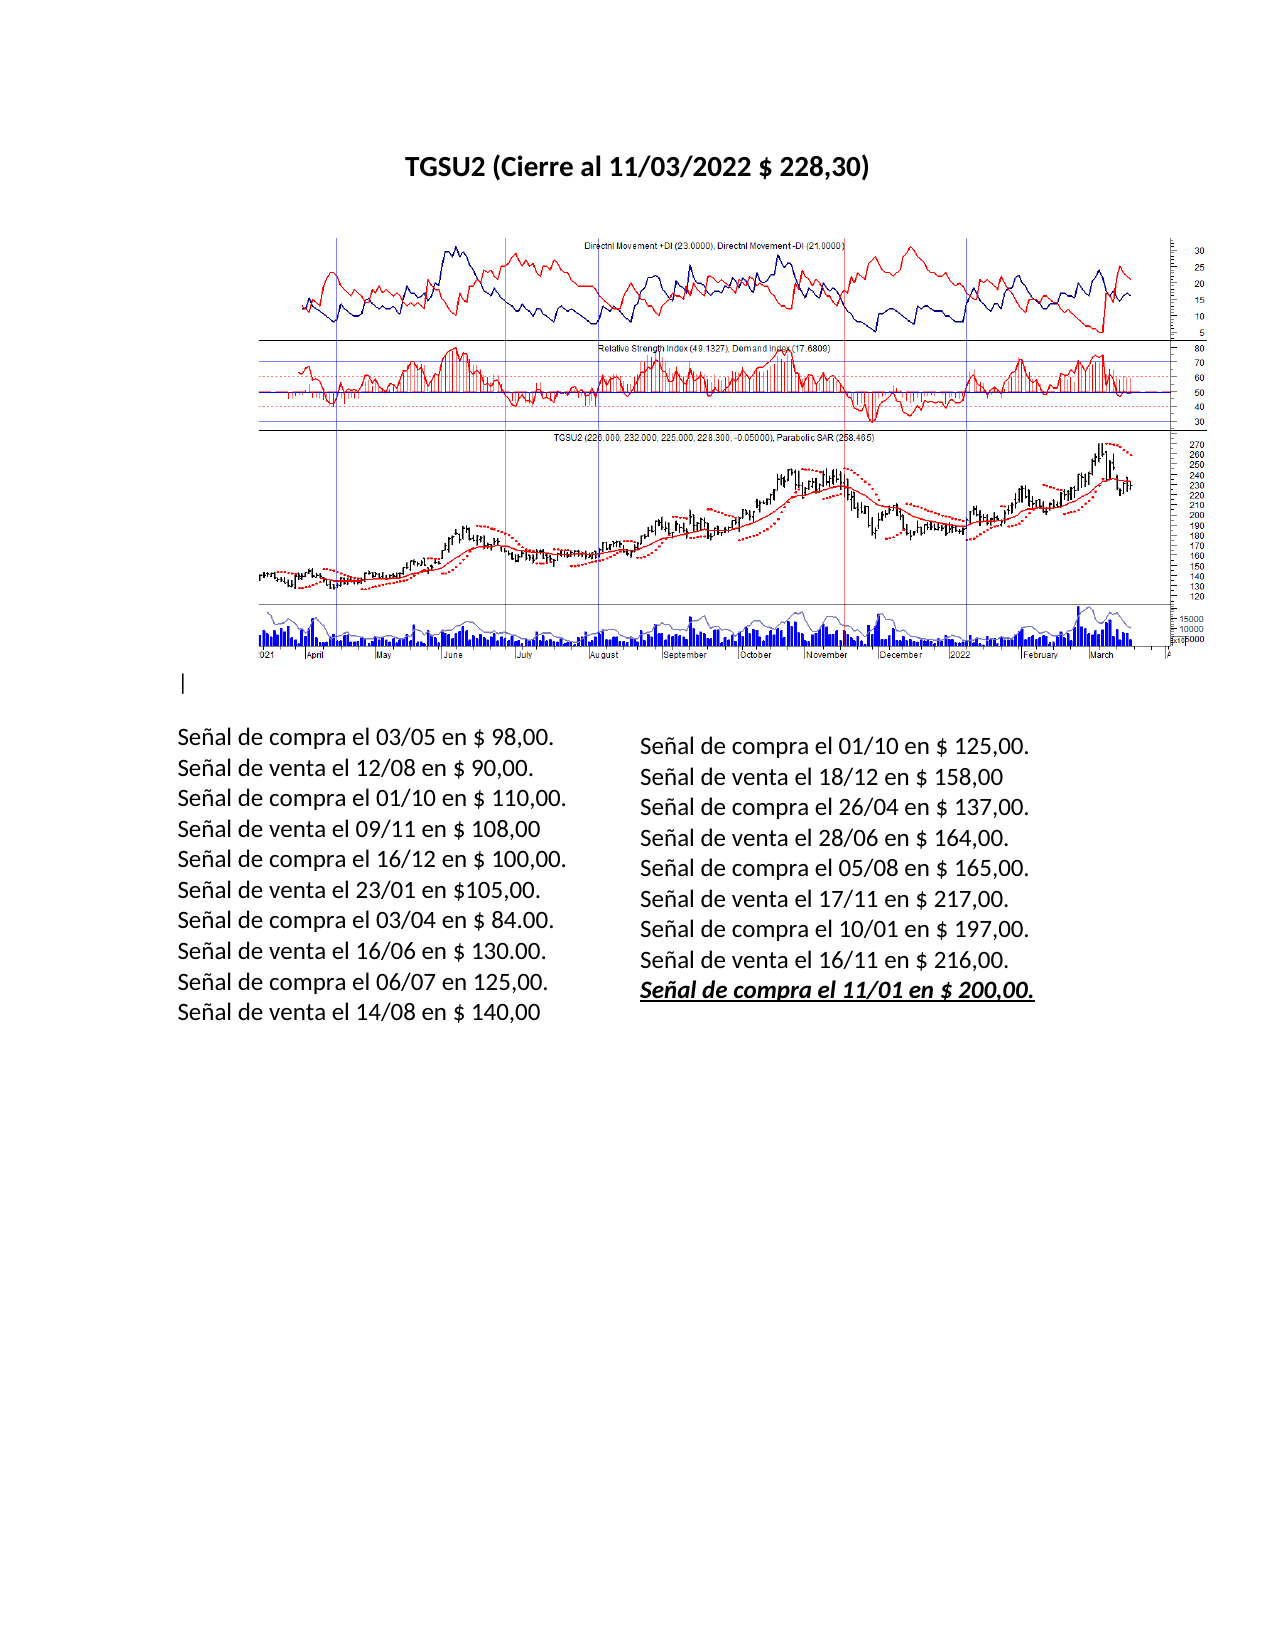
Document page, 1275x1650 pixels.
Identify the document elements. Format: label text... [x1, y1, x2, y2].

text Señal de venta el 14/08 en $ 140,00 [177, 996, 625, 1027]
text Señal de compra el 03/04 en $ 84.00. [177, 905, 625, 935]
text Señal de venta el 12/08 en $ 90,00. [177, 752, 625, 783]
text Señal de venta el 09/11 en $ 108,00 [177, 813, 625, 844]
text Señal de compra el 06/07 en 125,00. [177, 966, 625, 996]
text TGSU2 (Cierre al 11/03/2022 $ 228,30) [177, 148, 1098, 183]
text Señal de compra el 16/12 en $ 100,00. [177, 844, 625, 874]
picture [258, 238, 1207, 659]
text | [177, 668, 1098, 697]
text Señal de compra el 03/05 en $ 98,00. [177, 722, 625, 752]
text Señal de venta el 16/06 en $ 130.00. [177, 935, 625, 966]
text Señal de venta el 23/01 en $105,00. [177, 874, 625, 905]
text Señal de compra el 01/10 en $ 110,00. [177, 783, 625, 813]
